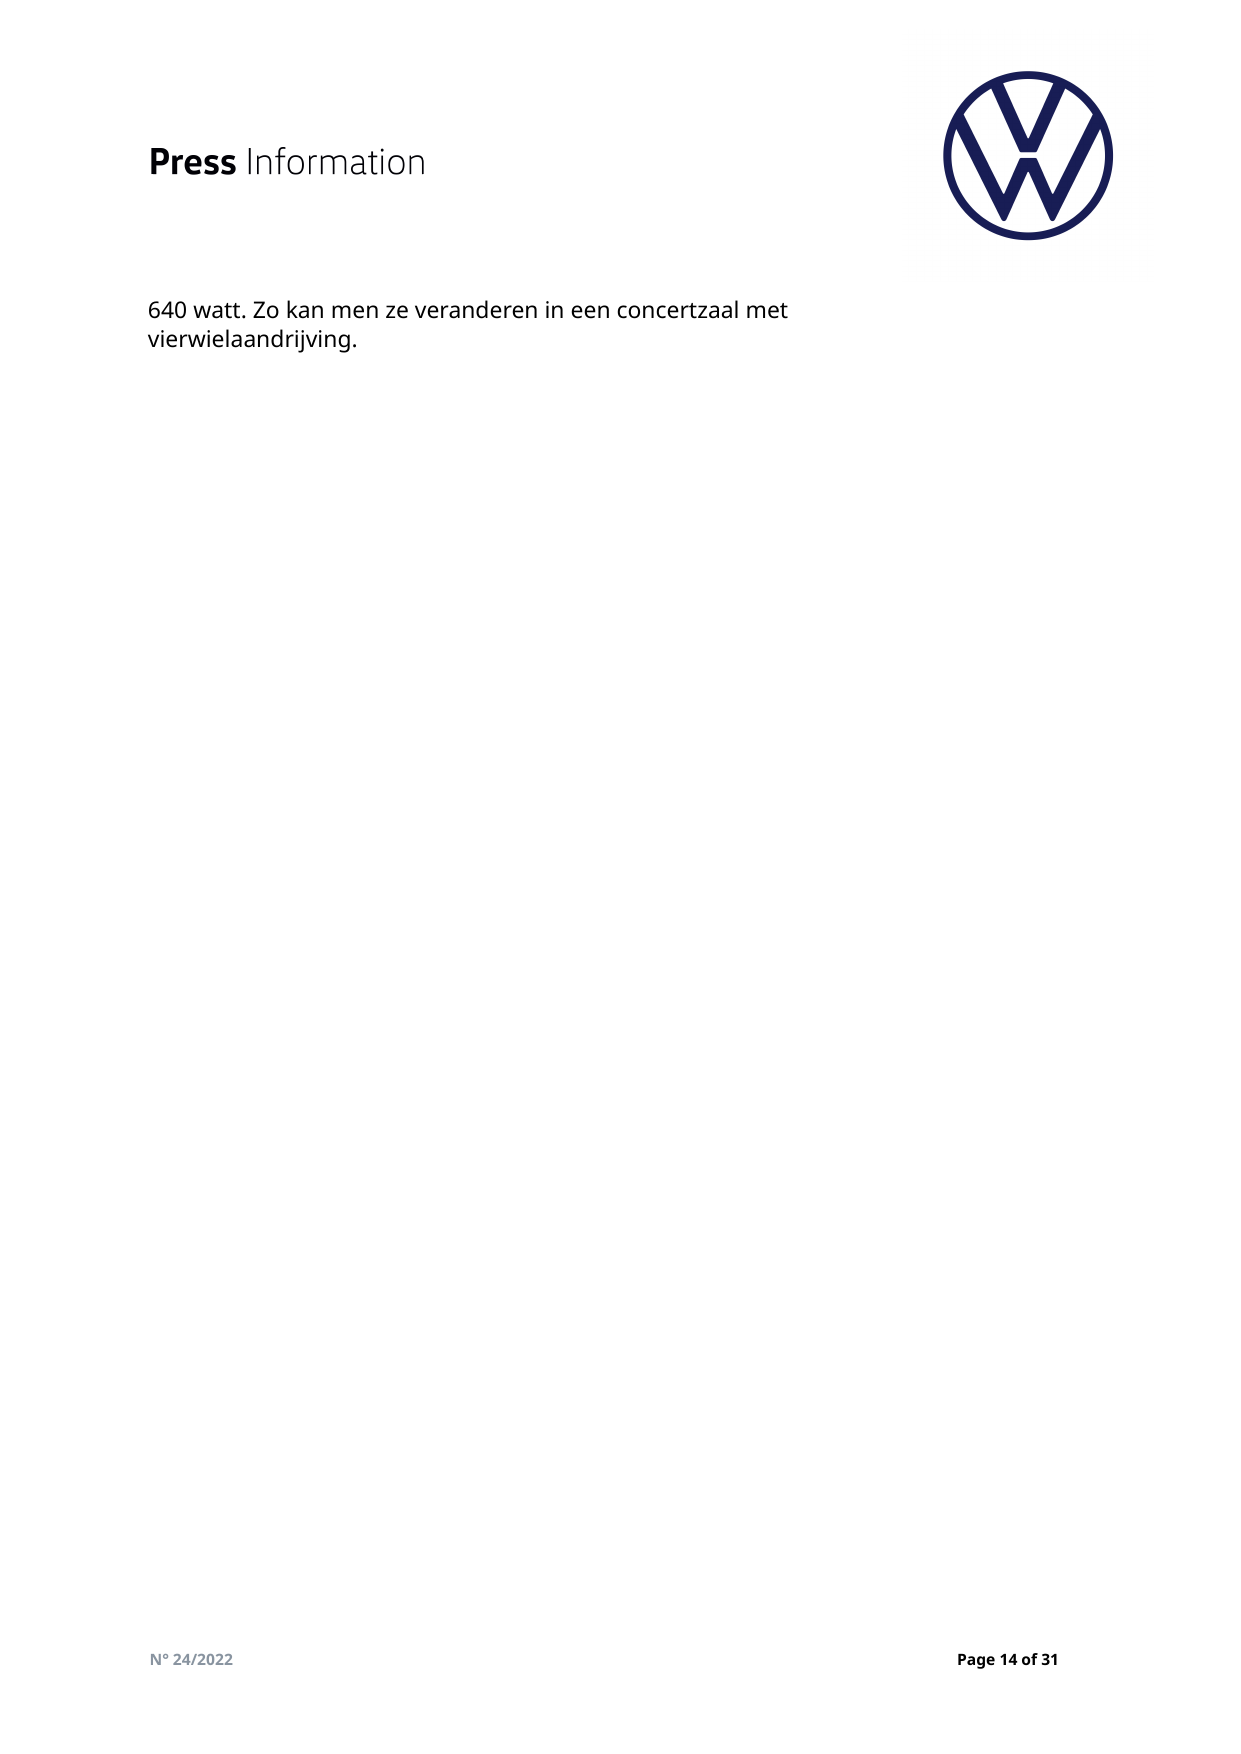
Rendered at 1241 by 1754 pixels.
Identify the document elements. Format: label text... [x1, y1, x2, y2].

picture [150, 145, 425, 176]
picture [901, 29, 1154, 282]
